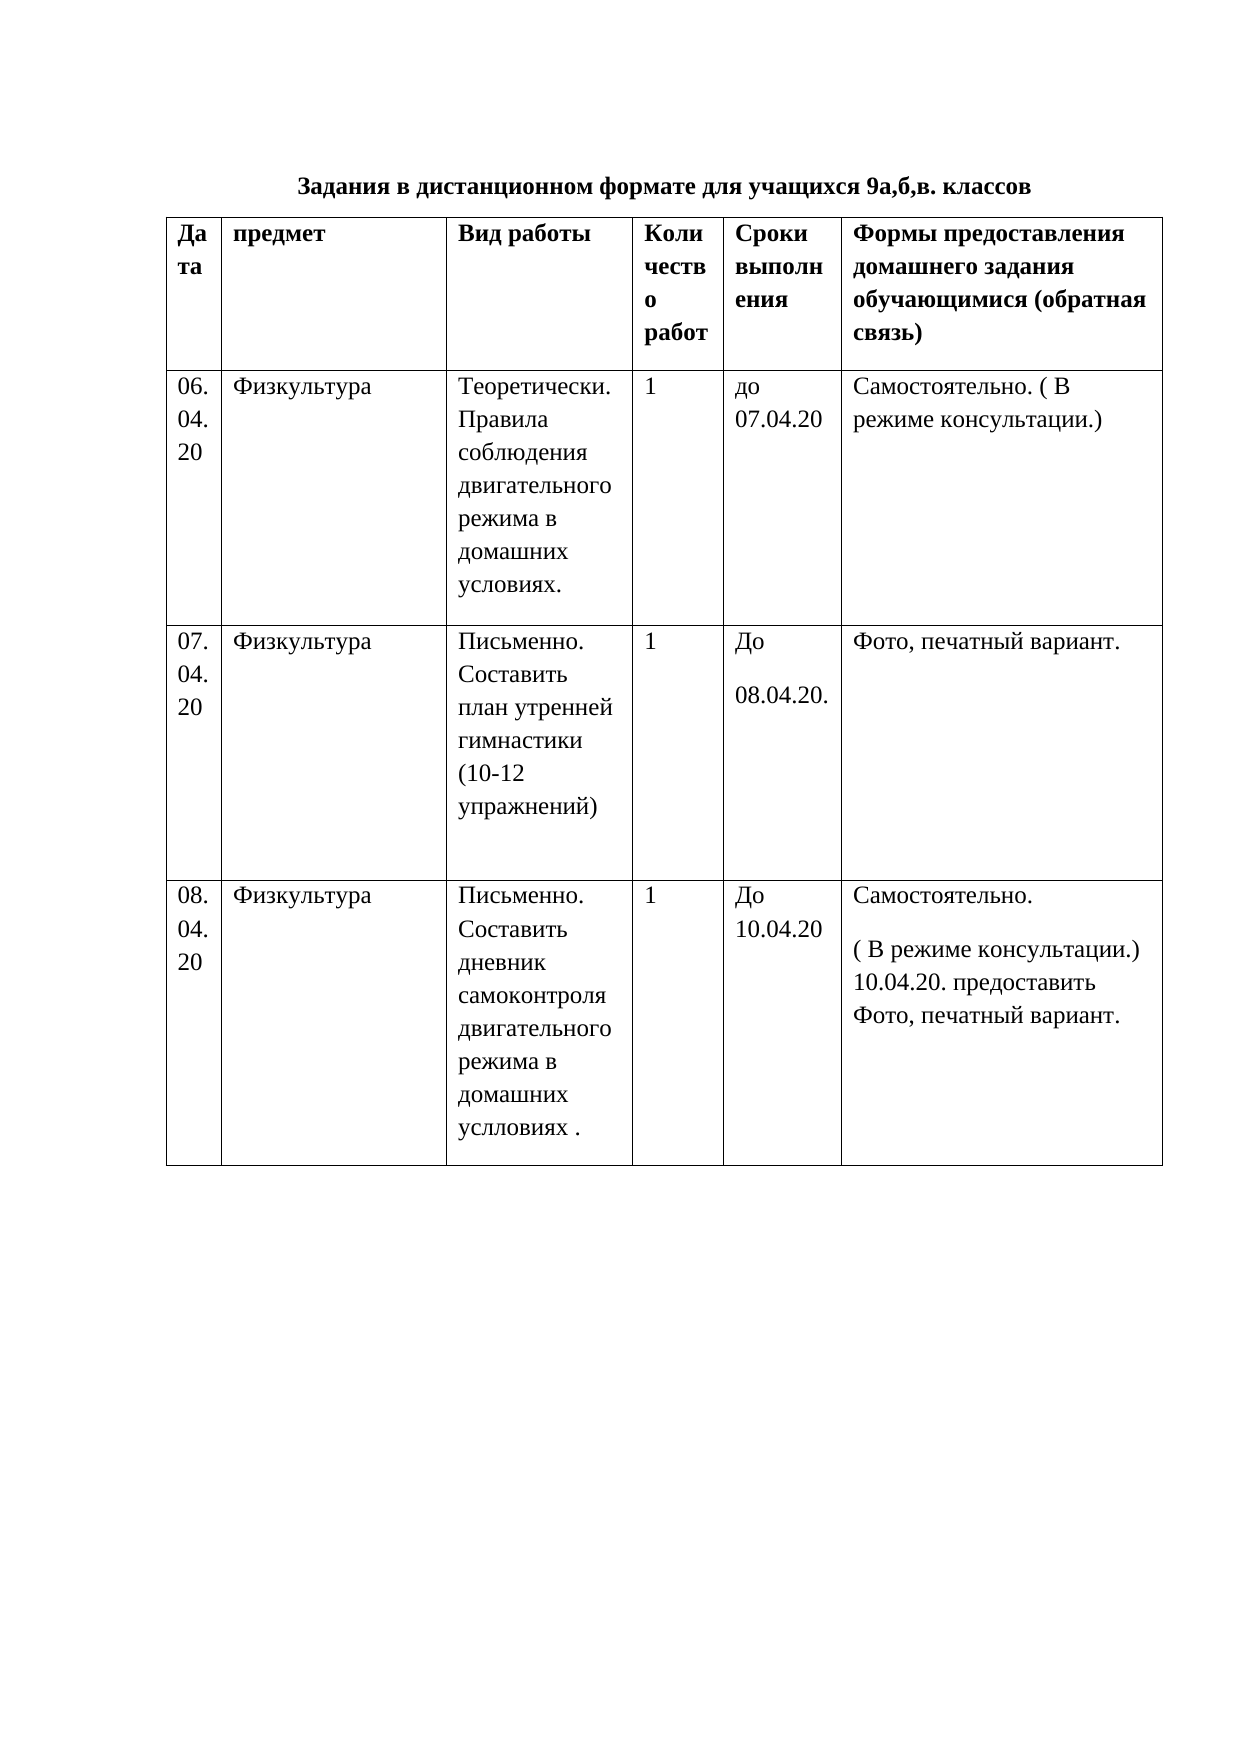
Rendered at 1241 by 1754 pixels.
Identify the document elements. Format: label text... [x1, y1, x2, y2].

table_cell Физкультура [222, 626, 446, 879]
table_cell Физкультура [222, 371, 446, 625]
table_header предмет [222, 218, 446, 370]
table_cell Фото, печатный вариант. [842, 626, 1162, 879]
table_cell 08.04.20 [167, 881, 221, 1165]
table_cell Письменно. Составить план утренней гимнастики (10-12 упражнений) [447, 626, 632, 879]
table_header Дата [167, 218, 221, 370]
table_cell До 10.04.20 [724, 881, 841, 1165]
table_header Вид работы [447, 218, 632, 370]
table_cell До 08.04.20. [724, 626, 841, 879]
table_cell Самостоятельно. ( В режиме консультации.) [842, 371, 1162, 625]
table_cell 1 [633, 626, 723, 879]
table_cell Самостоятельно. ( В режиме консультации.) 10.04.20. предоставить Фото, печатный вариант. [842, 881, 1162, 1165]
table_cell Физкультура [222, 881, 446, 1165]
table_header Сроки выполнения [724, 218, 841, 370]
table_header Формы предоставления домашнего задания обучающимися (обратная связь) [842, 218, 1162, 370]
table_cell 07.04.20 [167, 626, 221, 879]
table_cell 06.04.20 [167, 371, 221, 625]
table_cell 1 [633, 371, 723, 625]
table_cell до 07.04.20 [724, 371, 841, 625]
table_cell 1 [633, 881, 723, 1165]
table_header Количество работ [633, 218, 723, 370]
text Задания в дистанционном формате для учащихся 9а,б,в. классов [177, 171, 1152, 200]
table_cell Письменно. Составить дневник самоконтроля двигательного режима в домашних услловиях . [447, 881, 632, 1165]
table_cell Теоретически.Правила соблюдения двигательного режима в домашних условиях. [447, 371, 632, 625]
